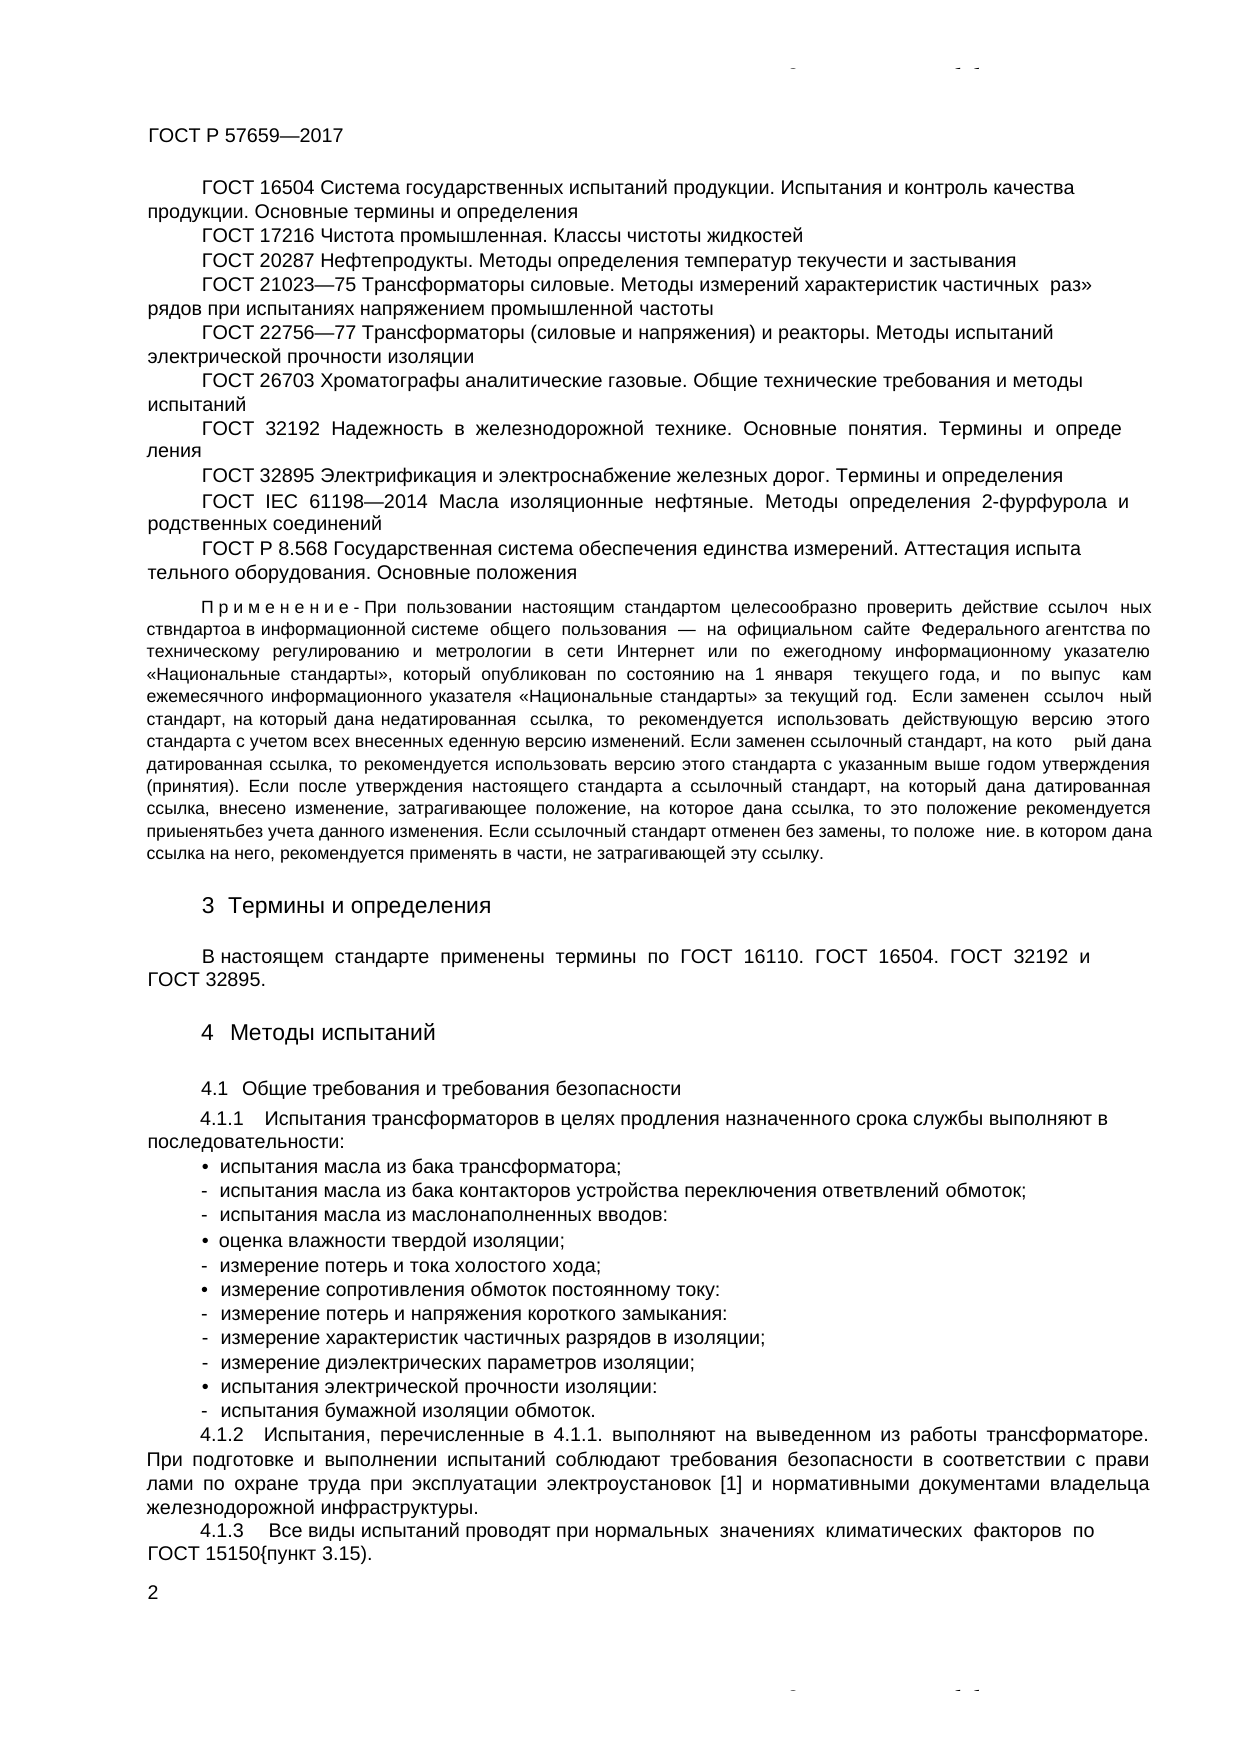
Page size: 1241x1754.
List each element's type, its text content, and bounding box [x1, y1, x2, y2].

text В настоящем стандарте применены термины по ГОСТ 16110. ГОСТ 16504. ГОСТ 32192 и ГОСТ 32895. [147, 946, 1144, 991]
list измерение характеристик частичных разрядов в изоляции; [202, 1326, 1163, 1349]
text ГОСТ IEC 61198—2014 Масла изоляционные нефтяные. Методы определения 2-фурфурола и [204, 490, 1163, 513]
list измерение диэлектрических параметров изоляции; [202, 1351, 1163, 1373]
list испытания масла из бака контакторов устройства переключения ответвлений обмоток; [201, 1179, 1163, 1201]
text ГОСТ Р 8.568 Государственная система обеспечения единства измерений. Аттестация испыта­ тельного оборудования. Основные положения [147, 537, 1163, 584]
list Общие требования и требования безопасности [201, 1076, 1163, 1099]
list Испытания, перечисленные в 4.1.1. выполняют на выведенном из работы трансформаторе. При подготовке и выполнении испытаний соблюдают требования безопасности в соответствии с прави­ лами по охране труда при эксплуатации электроустановок [1] и нормативными документами владельца железнодорожной инфраструктуры. [146, 1423, 1150, 1518]
list измерение потерь и напряжения короткого замыкания: [201, 1302, 1163, 1325]
list испытания электрической прочности изоляции: [202, 1375, 1163, 1397]
text ГОСТ 32192 Надежность в железнодорожной технике. Основные понятия. Термины и опреде­ [202, 417, 1163, 440]
list Все виды испытаний проводят при нормальных значениях климатических факторов по ГОСТ 15150{пункт 3.15). [147, 1520, 1152, 1564]
text ГОСТ 17216 Чистота промышленная. Классы чистоты жидкостей [202, 224, 1163, 247]
text ления [146, 440, 202, 462]
text ГОСТ 21023—75 Трансформаторы силовые. Методы измерений характеристик частичных раз» рядов при испытаниях напряжением промышленной частоты [147, 273, 1144, 320]
text ГОСТ 26703 Хроматографы аналитические газовые. Общие технические требования и методы испытаний [147, 369, 1163, 416]
text ГОСТ 20287 Нефтепродукты. Методы определения температур текучести и застывания [202, 249, 1163, 271]
list испытания масла из маслонаполненных вводов: [201, 1203, 1163, 1226]
text родственных соединений [147, 513, 1163, 535]
text 2 [147, 1581, 1163, 1603]
list Испытания трансформаторов в целях продления назначенного срока службы выполняют в последовательности: [147, 1106, 1151, 1153]
list измерение потерь и тока холостого хода; [201, 1253, 1163, 1276]
subtitle Методы испытаний [201, 1019, 1163, 1046]
list оценка влажности твердой изоляции; [202, 1229, 1163, 1252]
text ГОСТ 22756—77 Трансформаторы (силовые и напряжения) и реакторы. Методы испытаний электрической прочности изоляции [147, 321, 1163, 368]
list измерение сопротивления обмоток постоянному току: [201, 1278, 1163, 1300]
text П р и м е н е н и е - При пользовании настоящим стандартом целесообразно проверить действие ссылоч­ ных ствндартоа в информационной системе общего пользования — на официальном сайте Федерального агентства по техническому регулированию и метрологии в сети Интернет или по ежегодному информационному указателю «Национальные стандарты», который опубликован по состоянию на 1 января текущего года, и по выпус­ кам ежемесячного информационного указателя «Национальные стандарты» за текущий год. Если заменен ссылоч­ ный стандарт, на который дана недатированная ссылка, то рекомендуется использовать действующую версию этого стандарта с учетом всех внесенных еденную версию изменений. Если заменен ссылочный стандарт, на кото­ рый дана датированная ссылка, то рекомендуется использовать версию этого стандарта с указанным выше годом утверждения (принятия). Если после утверждения настоящего стандарта а ссылочный стандарт, на который дана датированная ссылка, внесено изменение, затрагивающее положение, на которое дана ссылка, то это положение рекомендуется приыенятьбез учета данного изменения. Если ссылочный стандарт отменен без замены, то положе­ ние. в котором дана ссылка на него, рекомендуется применять в части, не затрагивающей эту ссылку. [146, 596, 1152, 863]
text ГОСТ 32895 Электрификация и электроснабжение железных дорог. Термины и определения [204, 464, 1163, 487]
text ГОСТ Р 57659—2017 [148, 124, 1163, 147]
list испытания масла из бака трансформатора; [202, 1154, 1163, 1177]
text ГОСТ 16504 Система государственных испытаний продукции. Испытания и контроль качества продукции. Основные термины и определения [147, 176, 1163, 223]
list испытания бумажной изоляции обмоток. [201, 1399, 1163, 1422]
subtitle Термины и определения [202, 892, 1163, 919]
